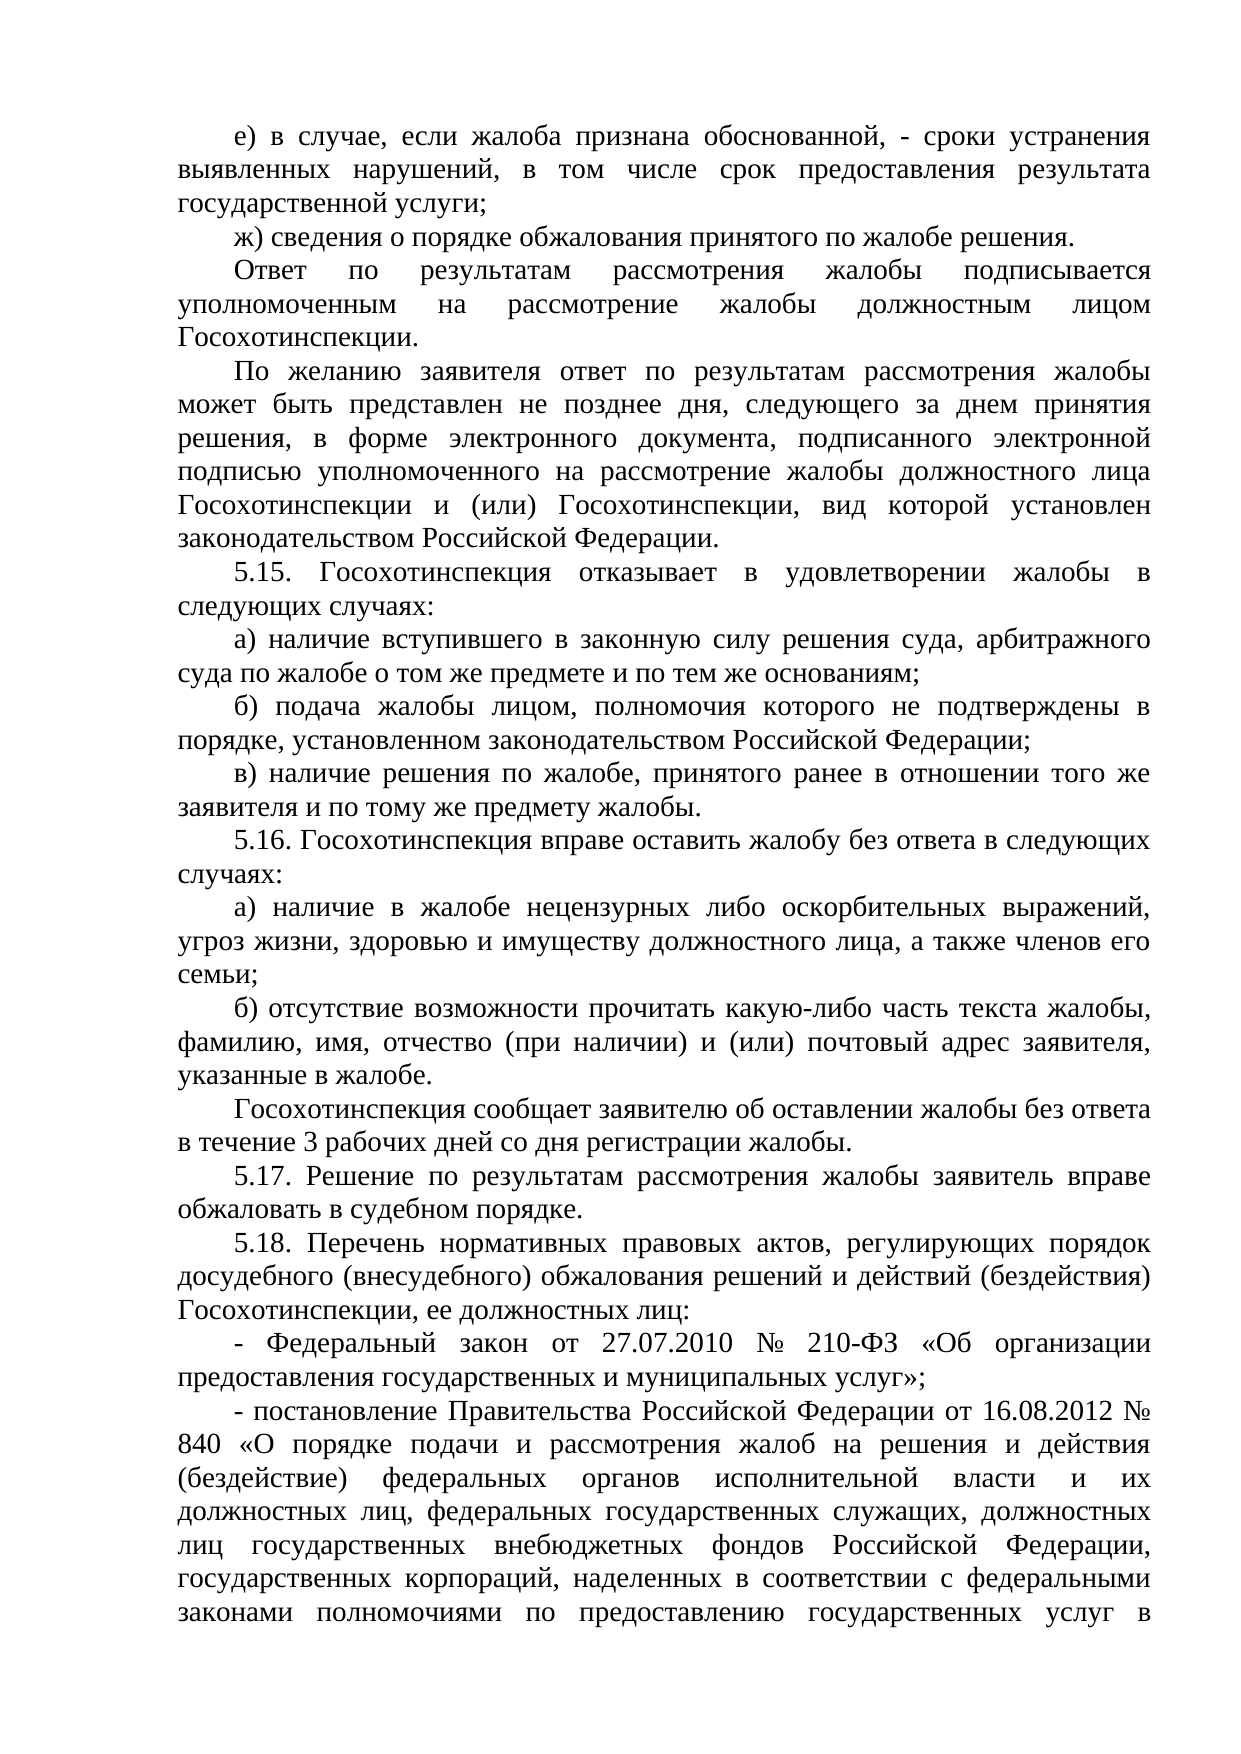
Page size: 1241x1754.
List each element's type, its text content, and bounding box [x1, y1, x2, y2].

text б) подача жалобы лицом, полномочия которого не подтверждены в порядке, установленном законодательством Российской Федерации; [177, 688, 1152, 755]
text в) наличие решения по жалобе, принятого ранее в отношении того же заявителя и по тому же предмету жалобы. [177, 755, 1152, 822]
text а) наличие в жалобе нецензурных либо оскорбительных выражений, угроз жизни, здоровью и имуществу должностного лица, а также членов его семьи; [177, 889, 1152, 990]
text 5.16. Госохотинспекция вправе оставить жалобу без ответа в следующих случаях: [177, 822, 1152, 889]
text 5.15. Госохотинспекция отказывает в удовлетворении жалобы в следующих случаях: [177, 554, 1152, 621]
text а) наличие вступившего в законную силу решения суда, арбитражного суда по жалобе о том же предмете и по тем же основаниям; [177, 621, 1152, 688]
text 5.18. Перечень нормативных правовых актов, регулирующих порядок досудебного (внесудебного) обжалования решений и действий (бездействия) Госохотинспекции, ее должностных лиц: [177, 1225, 1152, 1326]
text - Федеральный закон от 27.07.2010 № 210-ФЗ «Об организации предоставления государственных и муниципальных услуг»; [177, 1326, 1152, 1393]
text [177, 1393, 1152, 1627]
text 5.17. Решение по результатам рассмотрения жалобы заявитель вправе обжаловать в судебном порядке. [177, 1158, 1152, 1225]
text б) отсутствие возможности прочитать какую-либо часть текста жалобы, фамилию, имя, отчество (при наличии) и (или) почтовый адрес заявителя, указанные в жалобе. [177, 990, 1152, 1091]
text По желанию заявителя ответ по результатам рассмотрения жалобы может быть представлен не позднее дня, следующего за днем принятия решения, в форме электронного документа, подписанного электронной подписью уполномоченного на рассмотрение жалобы должностного лица Госохотинспекции и (или) Госохотинспекции, вид которой установлен законодательством Российской Федерации. [177, 353, 1152, 554]
text Госохотинспекция сообщает заявителю об оставлении жалобы без ответа в течение 3 рабочих дней со дня регистрации жалобы. [177, 1091, 1152, 1158]
text ж) сведения о порядке обжалования принятого по жалобе решения. [177, 219, 1152, 252]
text Ответ по результатам рассмотрения жалобы подписывается уполномоченным на рассмотрение жалобы должностным лицом Госохотинспекции. [177, 252, 1152, 353]
text е) в случае, если жалоба признана обоснованной, - сроки устранения выявленных нарушений, в том числе срок предоставления результата государственной услуги; [177, 118, 1152, 219]
